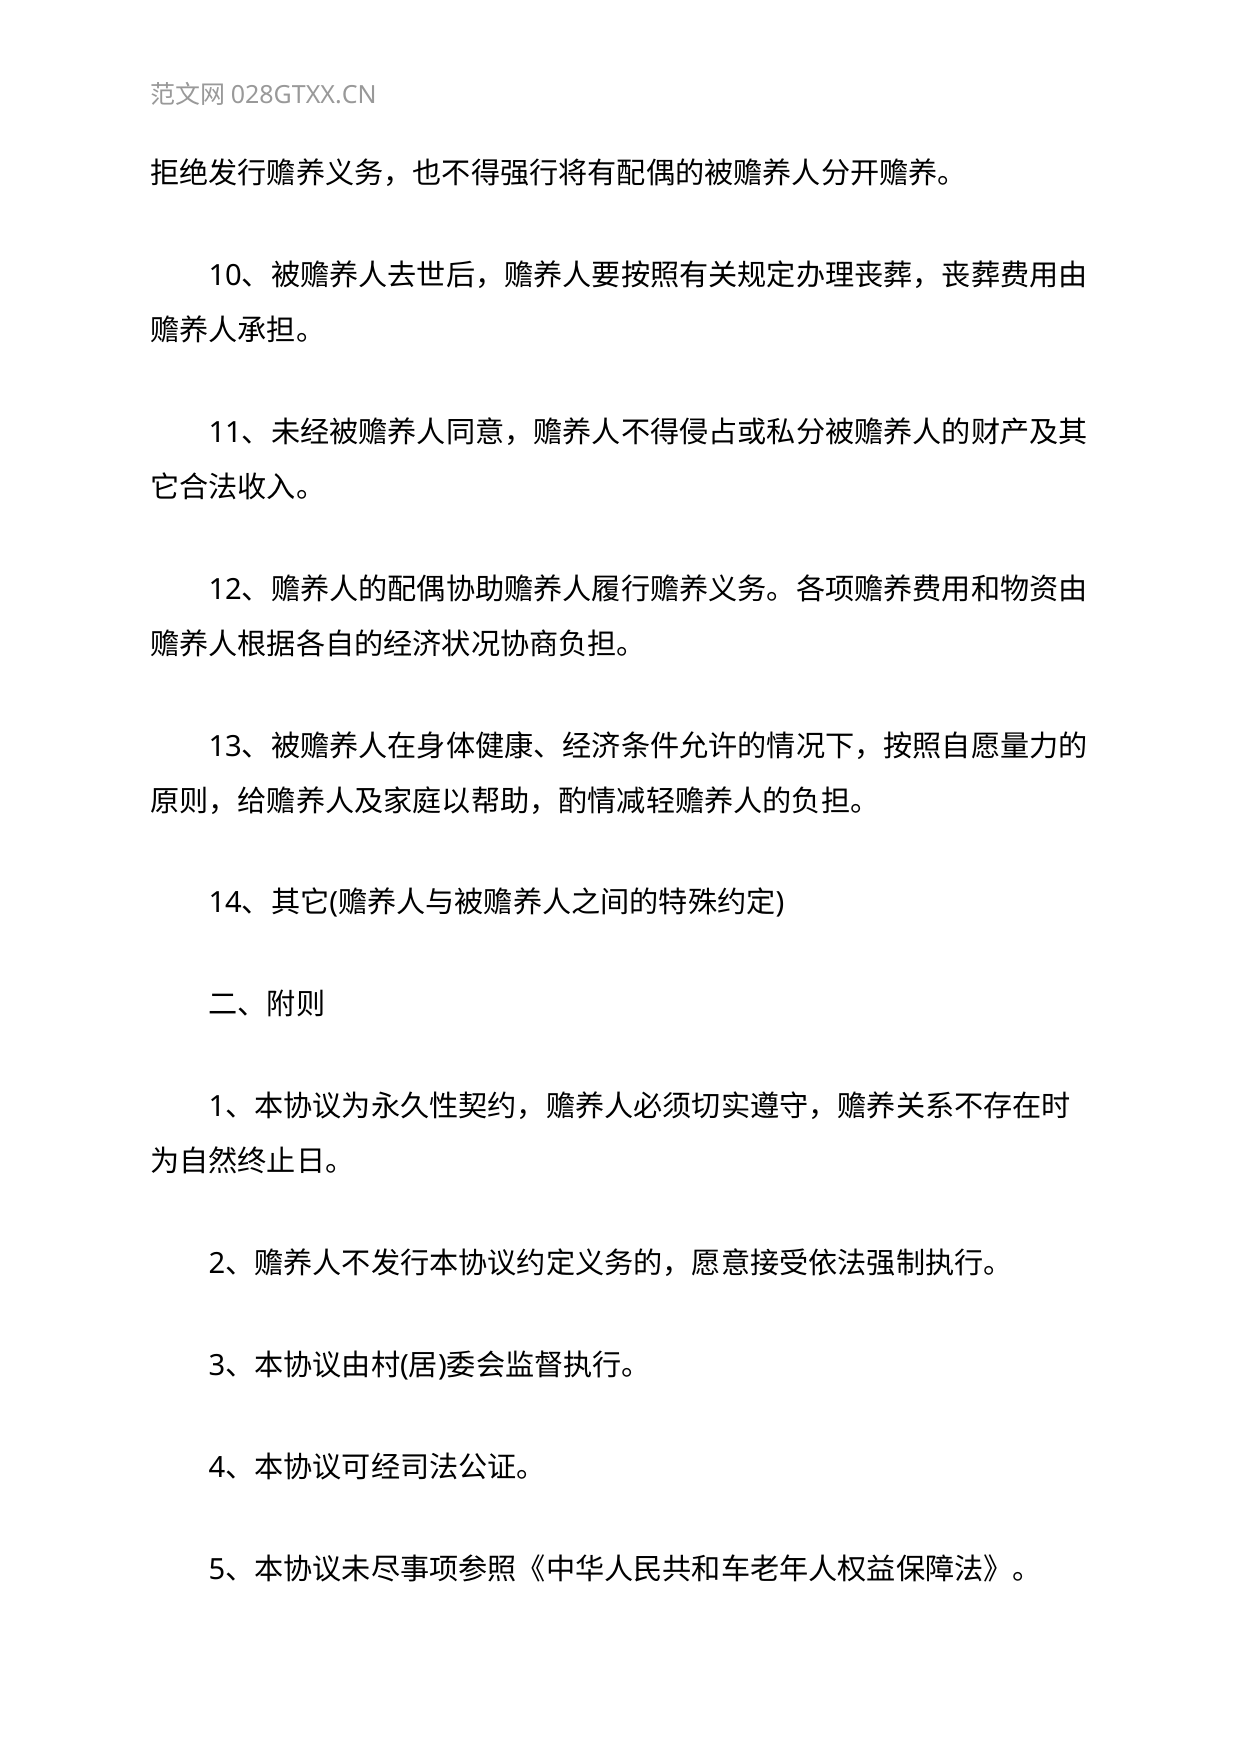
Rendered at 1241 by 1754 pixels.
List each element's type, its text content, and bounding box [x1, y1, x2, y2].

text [150, 150, 1090, 192]
text 2、赡养人不发行本协议约定义务的，愿意接受依法强制执行。 [150, 1239, 1090, 1282]
text 二、附则 [150, 981, 1090, 1023]
text 1、本协议为永久性契约，赡养人必须切实遵守，赡养关系不存在时为自然终止日。 [150, 1083, 1090, 1180]
text 5、本协议未尽事项参照《中华人民共和车老年人权益保障法》。 [150, 1545, 1090, 1588]
text 12、赡养人的配偶协助赡养人履行赡养义务。各项赡养费用和物资由赡养人根据各自的经济状况协商负担。 [150, 565, 1090, 663]
text 11、未经被赡养人同意，赡养人不得侵占或私分被赡养人的财产及其它合法收入。 [150, 408, 1090, 506]
text 10、被赡养人去世后，赡养人要按照有关规定办理丧葬，丧葬费用由赡养人承担。 [150, 252, 1090, 349]
text 4、本协议可经司法公证。 [150, 1443, 1090, 1486]
text 3、本协议由村(居)委会监督执行。 [150, 1341, 1090, 1384]
text 14、其它(赡养人与被赡养人之间的特殊约定) [150, 879, 1090, 921]
text 13、被赡养人在身体健康、经济条件允许的情况下，按照自愿量力的原则，给赡养人及家庭以帮助，酌情减轻赡养人的负担。 [150, 722, 1090, 819]
